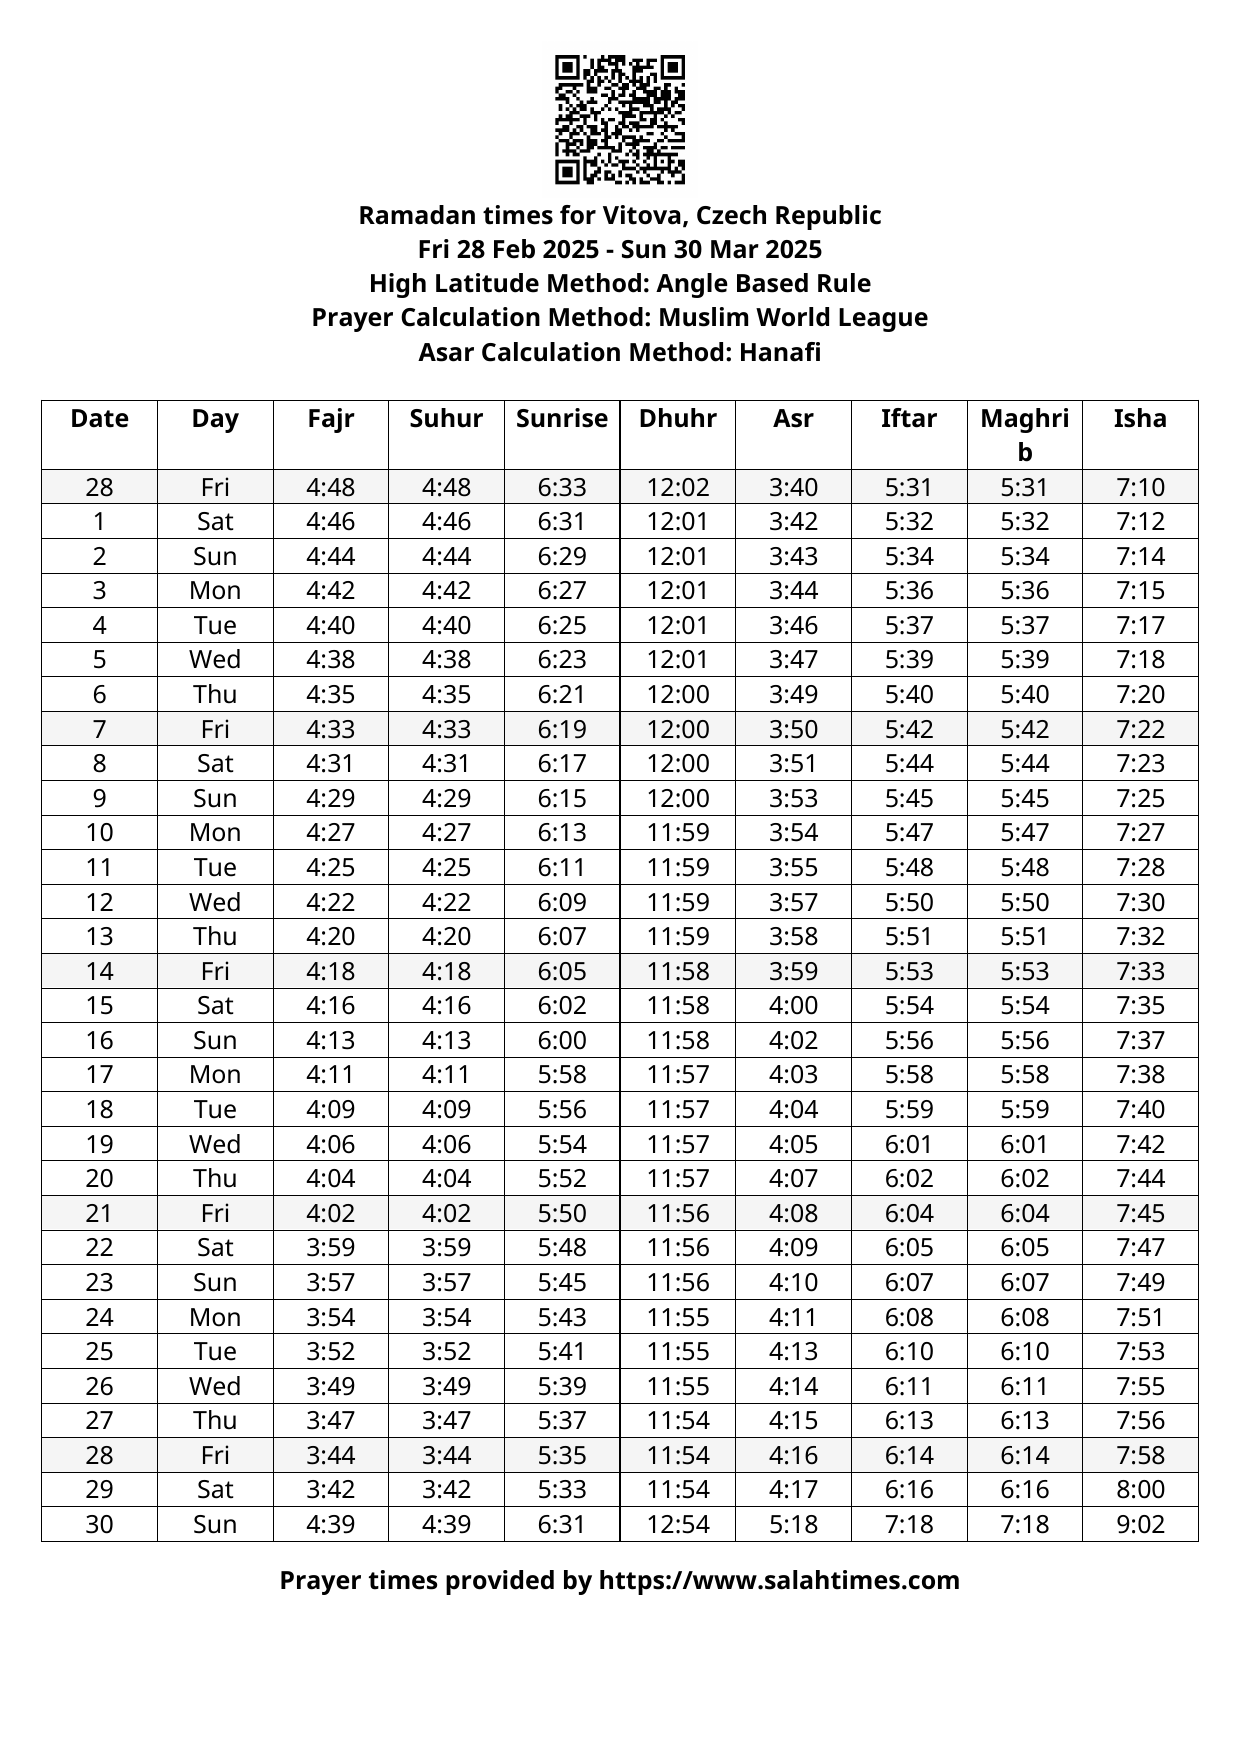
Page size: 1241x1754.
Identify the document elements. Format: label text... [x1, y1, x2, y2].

table_cell Sat [158, 1231, 273, 1264]
table_cell 6:04 [968, 1196, 1082, 1229]
table_cell 3:54 [389, 1300, 504, 1333]
table_cell 6:14 [968, 1438, 1082, 1472]
table_header Sunrise [505, 401, 619, 469]
table_cell 4:27 [389, 816, 504, 849]
table_cell 3:44 [736, 574, 851, 607]
table_cell 3:42 [274, 1473, 388, 1506]
table_cell 5:50 [505, 1196, 619, 1229]
table_cell 13 [42, 919, 157, 953]
table_cell 7:22 [1083, 712, 1198, 745]
table_cell 5:39 [968, 643, 1082, 676]
table_cell 3:47 [736, 643, 851, 676]
table_cell 6:02 [852, 1161, 967, 1195]
table_cell Fri [158, 954, 273, 987]
table_cell 4:38 [389, 643, 504, 676]
table_cell 6:08 [968, 1300, 1082, 1333]
table_cell 6:16 [852, 1473, 967, 1506]
table_cell 5:42 [852, 712, 967, 745]
table_cell 4:13 [274, 1023, 388, 1057]
table_cell Fri [158, 1438, 273, 1472]
table_cell 6:02 [968, 1161, 1082, 1195]
table_cell 4:06 [389, 1127, 504, 1160]
table_cell 4:11 [736, 1300, 851, 1333]
table_cell 9:02 [1083, 1507, 1198, 1541]
table_cell 11:59 [621, 885, 735, 918]
table_cell 2 [42, 539, 157, 572]
table_cell 11:58 [621, 954, 735, 987]
table_cell 7:42 [1083, 1127, 1198, 1160]
table_cell 5:47 [852, 816, 967, 849]
table_cell 15 [42, 989, 157, 1022]
table_cell 7:23 [1083, 746, 1198, 780]
table_cell 12:00 [621, 712, 735, 745]
table_cell Sat [158, 504, 273, 538]
table_cell 4:04 [736, 1092, 851, 1126]
table_cell 5:44 [968, 746, 1082, 780]
table_cell 5:40 [968, 677, 1082, 711]
table_cell 4:42 [389, 574, 504, 607]
table_cell 5:34 [968, 539, 1082, 572]
table_cell 5:31 [968, 470, 1082, 503]
table_cell 5:58 [852, 1058, 967, 1091]
table_cell 4:31 [389, 746, 504, 780]
table_cell 11:55 [621, 1334, 735, 1368]
table_cell 7:44 [1083, 1161, 1198, 1195]
table_cell 7:28 [1083, 850, 1198, 884]
table_cell Wed [158, 885, 273, 918]
table_cell 7:32 [1083, 919, 1198, 953]
table_cell 4:02 [274, 1196, 388, 1229]
table_cell 5:58 [968, 1058, 1082, 1091]
table_header Dhuhr [621, 401, 735, 469]
table_cell 6:31 [505, 1507, 619, 1541]
table_cell Tue [158, 608, 273, 642]
table_cell 5:41 [505, 1334, 619, 1368]
table_cell 4 [42, 608, 157, 642]
table_cell 5:36 [968, 574, 1082, 607]
table_cell 11:54 [621, 1473, 735, 1506]
table_cell 12:01 [621, 539, 735, 572]
table_cell 3:40 [736, 470, 851, 503]
table_cell 4:27 [274, 816, 388, 849]
table_cell 12 [42, 885, 157, 918]
table_cell 6:27 [505, 574, 619, 607]
table_cell 7:51 [1083, 1300, 1198, 1333]
table_cell 7:18 [1083, 643, 1198, 676]
table_cell 5:33 [505, 1473, 619, 1506]
table_header Asr [736, 401, 851, 469]
table_cell 4:22 [274, 885, 388, 918]
table_cell 4:33 [389, 712, 504, 745]
table_cell 7:10 [1083, 470, 1198, 503]
text Prayer Calculation Method: Muslim World League [42, 300, 1198, 334]
table_cell 3:59 [736, 954, 851, 987]
table_cell 4:06 [274, 1127, 388, 1160]
table_cell Tue [158, 850, 273, 884]
table_cell 27 [42, 1404, 157, 1437]
table_cell 11:59 [621, 816, 735, 849]
table_cell 5:32 [852, 504, 967, 538]
table_cell 7:30 [1083, 885, 1198, 918]
table_cell 6:01 [968, 1127, 1082, 1160]
table_header Isha [1083, 401, 1198, 469]
table_cell 4:16 [736, 1438, 851, 1472]
table_cell 5:39 [505, 1369, 619, 1402]
table_cell 6:09 [505, 885, 619, 918]
table_cell Sun [158, 1265, 273, 1299]
table_cell 5:48 [505, 1231, 619, 1264]
table_cell 3:47 [389, 1404, 504, 1437]
table_cell 5:59 [968, 1092, 1082, 1126]
table_cell Wed [158, 643, 273, 676]
table_cell 12:01 [621, 574, 735, 607]
table_cell 5:53 [968, 954, 1082, 987]
picture [542, 41, 699, 198]
table_header Suhur [389, 401, 504, 469]
table_cell 11:58 [621, 989, 735, 1022]
table_cell Thu [158, 919, 273, 953]
table_cell 19 [42, 1127, 157, 1160]
table_cell 3:55 [736, 850, 851, 884]
table_cell 6:14 [852, 1438, 967, 1472]
table_cell 5:51 [852, 919, 967, 953]
table_cell 20 [42, 1161, 157, 1195]
table_cell 6:21 [505, 677, 619, 711]
table_cell 4:02 [736, 1023, 851, 1057]
table_cell 4:13 [736, 1334, 851, 1368]
table_cell 5:40 [852, 677, 967, 711]
table_cell 4:25 [274, 850, 388, 884]
table_cell 5:59 [852, 1092, 967, 1126]
table_cell 6:16 [968, 1473, 1082, 1506]
table_cell 4:17 [736, 1473, 851, 1506]
table_cell Sat [158, 989, 273, 1022]
table_cell 4:15 [736, 1404, 851, 1437]
table_cell 4:42 [274, 574, 388, 607]
table_cell 4:33 [274, 712, 388, 745]
table_cell 6:05 [852, 1231, 967, 1264]
table_cell 4:02 [389, 1196, 504, 1229]
table_cell 11:55 [621, 1369, 735, 1402]
table_cell 4:09 [274, 1092, 388, 1126]
table_cell Mon [158, 816, 273, 849]
table_cell 7:56 [1083, 1404, 1198, 1437]
table_cell 4:10 [736, 1265, 851, 1299]
table_cell 6:19 [505, 712, 619, 745]
table_cell 4:04 [389, 1161, 504, 1195]
table_cell 4:16 [274, 989, 388, 1022]
table_cell 11:54 [621, 1438, 735, 1472]
table_cell Sat [158, 1473, 273, 1506]
table_cell Fri [158, 470, 273, 503]
table_cell 5:32 [968, 504, 1082, 538]
table_cell 4:44 [274, 539, 388, 572]
table_cell 3:52 [274, 1334, 388, 1368]
table_cell 6:23 [505, 643, 619, 676]
table_cell 6:10 [852, 1334, 967, 1368]
text Ramadan times for Vitova, Czech Republic [42, 198, 1198, 232]
table_cell 3:59 [389, 1231, 504, 1264]
table_cell 5:56 [505, 1092, 619, 1126]
table_cell 3:42 [736, 504, 851, 538]
table_cell 7:45 [1083, 1196, 1198, 1229]
table_cell 3:43 [736, 539, 851, 572]
table_header Maghrib [968, 401, 1082, 469]
table_cell 4:40 [274, 608, 388, 642]
table_cell 26 [42, 1369, 157, 1402]
table_cell 12:02 [621, 470, 735, 503]
table_cell 6:07 [505, 919, 619, 953]
table_cell 4:04 [274, 1161, 388, 1195]
table_cell 6:11 [852, 1369, 967, 1402]
table_cell 6:10 [968, 1334, 1082, 1368]
table_cell 6:04 [852, 1196, 967, 1229]
table_cell 12:01 [621, 504, 735, 538]
table_cell 4:46 [274, 504, 388, 538]
table_cell 5:37 [968, 608, 1082, 642]
table_cell 11 [42, 850, 157, 884]
table_cell Wed [158, 1369, 273, 1402]
table_cell 4:39 [389, 1507, 504, 1541]
table_cell 5:50 [968, 885, 1082, 918]
table_cell 5:45 [852, 781, 967, 814]
table_cell 5:39 [852, 643, 967, 676]
table_cell 3:44 [389, 1438, 504, 1472]
table_cell 6:05 [505, 954, 619, 987]
table_cell 7:40 [1083, 1092, 1198, 1126]
table_cell 28 [42, 1438, 157, 1472]
table_cell 5:45 [968, 781, 1082, 814]
text Prayer times provided by https://www.salahtimes.com [42, 1563, 1198, 1597]
table_cell 6:01 [852, 1127, 967, 1160]
table_cell 5:51 [968, 919, 1082, 953]
table_cell 7:18 [852, 1507, 967, 1541]
table_cell 4:00 [736, 989, 851, 1022]
table_cell Thu [158, 1161, 273, 1195]
table_cell 5:50 [852, 885, 967, 918]
table_cell 6:11 [505, 850, 619, 884]
table_cell 11:56 [621, 1231, 735, 1264]
table_cell 4:18 [274, 954, 388, 987]
table_cell 12:00 [621, 746, 735, 780]
table_cell 6:13 [968, 1404, 1082, 1437]
table_cell 5:48 [968, 850, 1082, 884]
table_cell 11:57 [621, 1092, 735, 1126]
table_cell 7:20 [1083, 677, 1198, 711]
table_cell Sat [158, 746, 273, 780]
table_cell 6:00 [505, 1023, 619, 1057]
table_cell 4:39 [274, 1507, 388, 1541]
table_cell 3:49 [389, 1369, 504, 1402]
table_cell 4:20 [389, 919, 504, 953]
table_cell Sun [158, 1507, 273, 1541]
table_cell 5:48 [852, 850, 967, 884]
table_cell 4:09 [736, 1231, 851, 1264]
table_cell 5:31 [852, 470, 967, 503]
table_cell 3:51 [736, 746, 851, 780]
table_cell 25 [42, 1334, 157, 1368]
table_cell 23 [42, 1265, 157, 1299]
table_cell 5:54 [968, 989, 1082, 1022]
table_cell 5:56 [852, 1023, 967, 1057]
table_cell 3 [42, 574, 157, 607]
table_cell 3:59 [274, 1231, 388, 1264]
table_cell 22 [42, 1231, 157, 1264]
table_cell 7:25 [1083, 781, 1198, 814]
table_cell 18 [42, 1092, 157, 1126]
table_cell 6:29 [505, 539, 619, 572]
table_cell Sun [158, 1023, 273, 1057]
table_cell 24 [42, 1300, 157, 1333]
table_cell 28 [42, 470, 157, 503]
table_cell 3:49 [274, 1369, 388, 1402]
table_cell 7:33 [1083, 954, 1198, 987]
table_cell 4:11 [274, 1058, 388, 1091]
table_cell 7:12 [1083, 504, 1198, 538]
table_cell 4:13 [389, 1023, 504, 1057]
table_cell 6:33 [505, 470, 619, 503]
table_cell 7:47 [1083, 1231, 1198, 1264]
table_cell 4:31 [274, 746, 388, 780]
table_cell 3:57 [274, 1265, 388, 1299]
table_cell 6:08 [852, 1300, 967, 1333]
text High Latitude Method: Angle Based Rule [42, 266, 1198, 300]
table_cell 3:52 [389, 1334, 504, 1368]
table_header Iftar [852, 401, 967, 469]
table_cell 5:36 [852, 574, 967, 607]
table_cell Sun [158, 781, 273, 814]
table_cell Thu [158, 677, 273, 711]
table_cell 11:56 [621, 1196, 735, 1229]
table_cell 5:47 [968, 816, 1082, 849]
table_cell 5:43 [505, 1300, 619, 1333]
table_cell 5:35 [505, 1438, 619, 1472]
table_cell 4:35 [274, 677, 388, 711]
text Asar Calculation Method: Hanafi [42, 334, 1198, 368]
table_cell 6:15 [505, 781, 619, 814]
table_cell 14 [42, 954, 157, 987]
table_cell 4:20 [274, 919, 388, 953]
table_cell 4:48 [274, 470, 388, 503]
table_cell 6:07 [852, 1265, 967, 1299]
table_cell 9 [42, 781, 157, 814]
table_cell 11:56 [621, 1265, 735, 1299]
table_cell 4:40 [389, 608, 504, 642]
table_cell 12:54 [621, 1507, 735, 1541]
table_cell 7:49 [1083, 1265, 1198, 1299]
table_cell 7:15 [1083, 574, 1198, 607]
table_cell 8 [42, 746, 157, 780]
table_cell 4:14 [736, 1369, 851, 1402]
table_cell Mon [158, 574, 273, 607]
table_cell 7:53 [1083, 1334, 1198, 1368]
table_cell 4:09 [389, 1092, 504, 1126]
table_cell 4:18 [389, 954, 504, 987]
table_cell 5:45 [505, 1265, 619, 1299]
table_cell 4:38 [274, 643, 388, 676]
table_cell 11:57 [621, 1161, 735, 1195]
table_cell 4:29 [274, 781, 388, 814]
table_cell 6:02 [505, 989, 619, 1022]
table_cell 11:57 [621, 1127, 735, 1160]
table_cell 11:57 [621, 1058, 735, 1091]
table_cell 6:13 [505, 816, 619, 849]
table_header Date [42, 401, 157, 469]
table_cell 8:00 [1083, 1473, 1198, 1506]
table_cell 7:18 [968, 1507, 1082, 1541]
table_cell 4:07 [736, 1161, 851, 1195]
text Fri 28 Feb 2025 - Sun 30 Mar 2025 [42, 232, 1198, 266]
table_cell 4:25 [389, 850, 504, 884]
table_cell 3:57 [389, 1265, 504, 1299]
table_cell 29 [42, 1473, 157, 1506]
table_cell 7:58 [1083, 1438, 1198, 1472]
table_cell 12:00 [621, 781, 735, 814]
table_cell 11:58 [621, 1023, 735, 1057]
table_cell Fri [158, 1196, 273, 1229]
table_cell 5:56 [968, 1023, 1082, 1057]
table_cell 6 [42, 677, 157, 711]
table_cell 3:53 [736, 781, 851, 814]
table_cell Tue [158, 1092, 273, 1126]
table_cell 6:07 [968, 1265, 1082, 1299]
table_cell 7:14 [1083, 539, 1198, 572]
table_cell 6:05 [968, 1231, 1082, 1264]
table_header Day [158, 401, 273, 469]
table_cell 30 [42, 1507, 157, 1541]
table_cell 7:55 [1083, 1369, 1198, 1402]
table_cell 7 [42, 712, 157, 745]
table_cell 11:54 [621, 1404, 735, 1437]
table_cell 3:58 [736, 919, 851, 953]
table_cell 4:22 [389, 885, 504, 918]
table_cell 3:50 [736, 712, 851, 745]
table_cell 6:11 [968, 1369, 1082, 1402]
table_cell 4:05 [736, 1127, 851, 1160]
table_cell Thu [158, 1404, 273, 1437]
table_cell 6:13 [852, 1404, 967, 1437]
table_cell 7:35 [1083, 989, 1198, 1022]
table_cell 7:27 [1083, 816, 1198, 849]
table_header Fajr [274, 401, 388, 469]
table_cell 10 [42, 816, 157, 849]
table_cell 5:44 [852, 746, 967, 780]
table_cell 5 [42, 643, 157, 676]
table_cell 3:47 [274, 1404, 388, 1437]
table_cell 6:17 [505, 746, 619, 780]
table_cell 1 [42, 504, 157, 538]
table_cell 3:46 [736, 608, 851, 642]
table_cell 5:37 [852, 608, 967, 642]
table_cell 3:54 [274, 1300, 388, 1333]
table_cell 5:53 [852, 954, 967, 987]
table_cell 3:57 [736, 885, 851, 918]
table_cell Sun [158, 539, 273, 572]
table_cell 3:42 [389, 1473, 504, 1506]
table_cell 21 [42, 1196, 157, 1229]
table_cell 6:25 [505, 608, 619, 642]
table_cell 3:44 [274, 1438, 388, 1472]
table_cell 11:59 [621, 919, 735, 953]
table_cell 17 [42, 1058, 157, 1091]
table_cell 12:00 [621, 677, 735, 711]
table_cell 7:17 [1083, 608, 1198, 642]
table_cell 5:37 [505, 1404, 619, 1437]
table_cell 7:37 [1083, 1023, 1198, 1057]
table_cell 4:11 [389, 1058, 504, 1091]
table_cell 5:54 [852, 989, 967, 1022]
table_cell 4:44 [389, 539, 504, 572]
table_cell 6:31 [505, 504, 619, 538]
table_cell 3:49 [736, 677, 851, 711]
table_cell 5:18 [736, 1507, 851, 1541]
table_cell 4:35 [389, 677, 504, 711]
table_cell 5:42 [968, 712, 1082, 745]
table_cell 4:08 [736, 1196, 851, 1229]
table_cell 5:58 [505, 1058, 619, 1091]
table_cell 11:59 [621, 850, 735, 884]
table_cell 4:29 [389, 781, 504, 814]
table_cell 4:48 [389, 470, 504, 503]
table_cell Mon [158, 1058, 273, 1091]
table_cell 12:01 [621, 608, 735, 642]
table_cell 5:34 [852, 539, 967, 572]
table_cell Fri [158, 712, 273, 745]
table_cell Wed [158, 1127, 273, 1160]
table_cell 12:01 [621, 643, 735, 676]
table_cell 4:46 [389, 504, 504, 538]
table_cell 5:52 [505, 1161, 619, 1195]
table_cell 4:16 [389, 989, 504, 1022]
table_cell 3:54 [736, 816, 851, 849]
table_cell 11:55 [621, 1300, 735, 1333]
table_cell 5:54 [505, 1127, 619, 1160]
table_cell 7:38 [1083, 1058, 1198, 1091]
table_cell 4:03 [736, 1058, 851, 1091]
table_cell Mon [158, 1300, 273, 1333]
table_cell Tue [158, 1334, 273, 1368]
table_cell 16 [42, 1023, 157, 1057]
